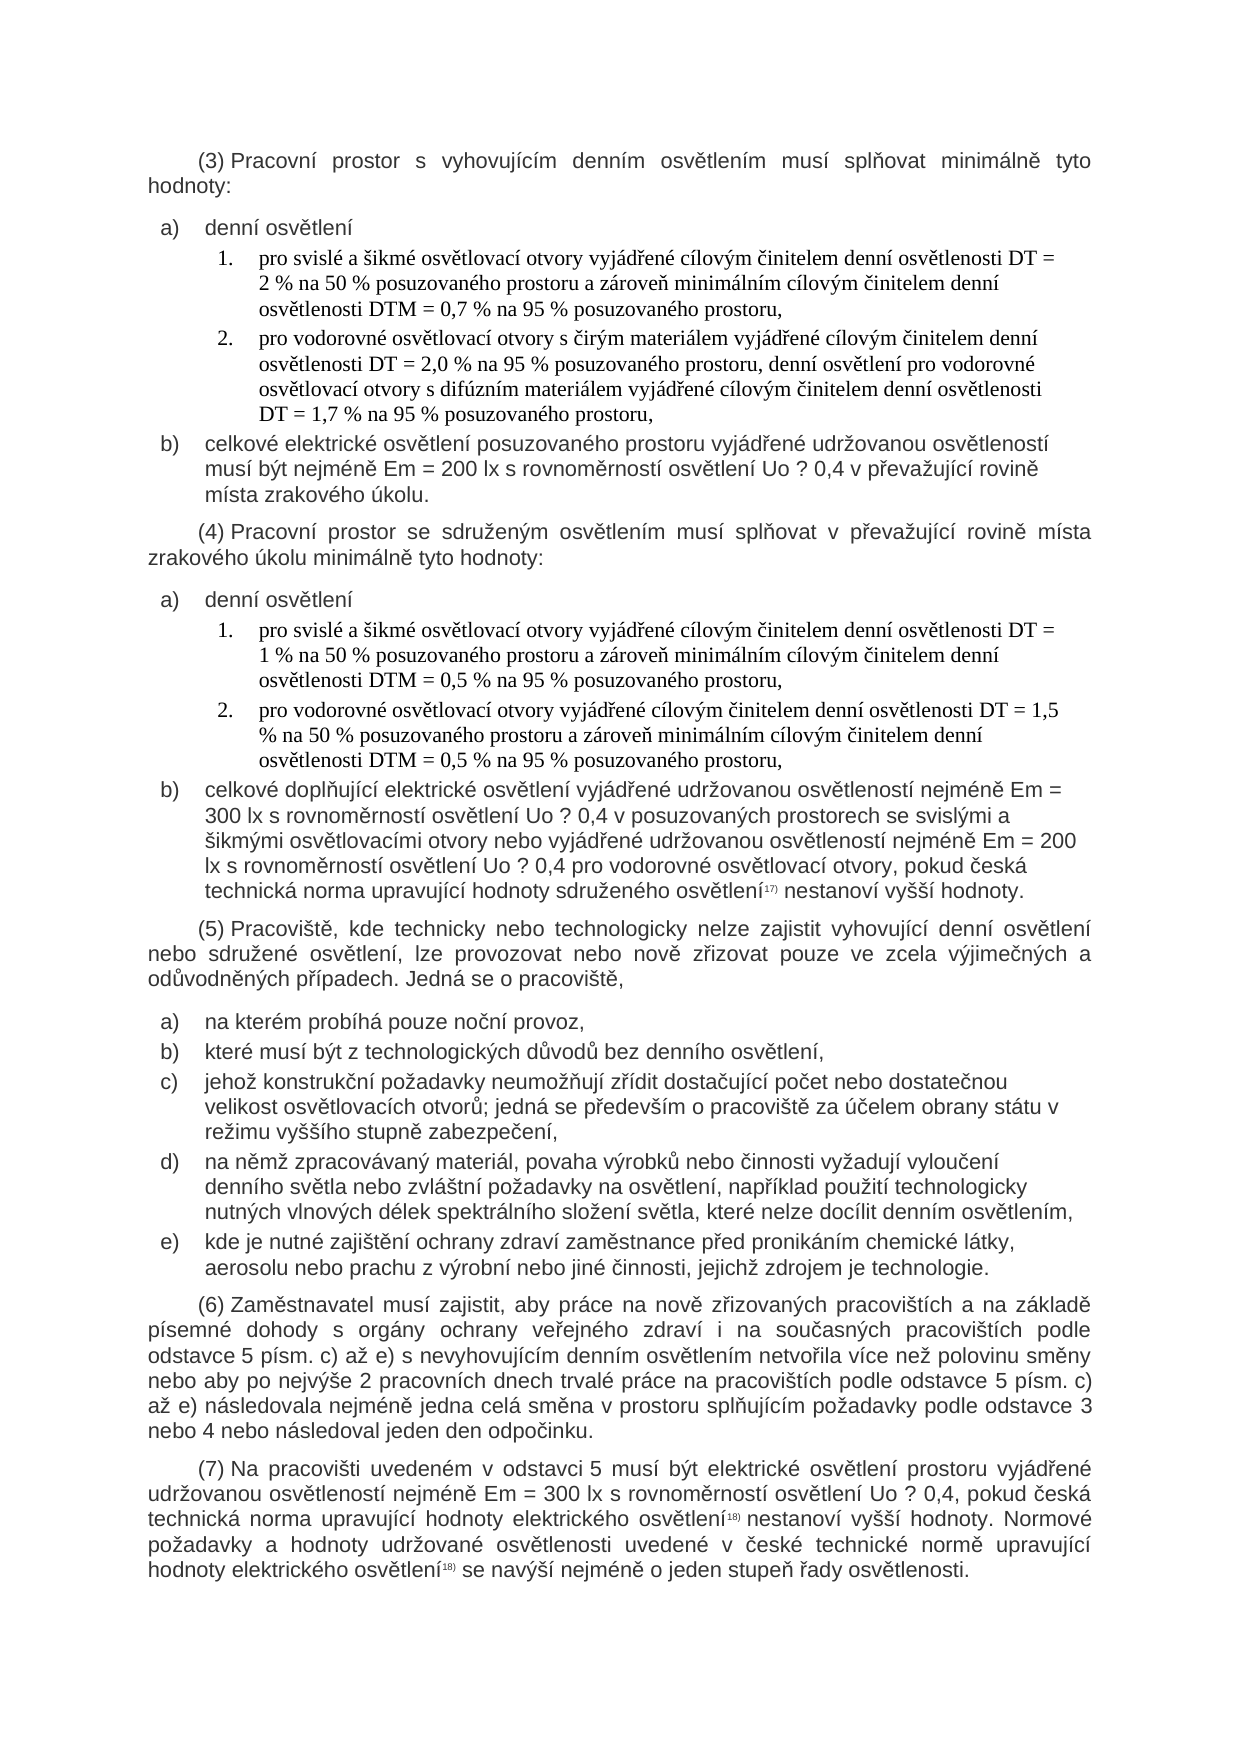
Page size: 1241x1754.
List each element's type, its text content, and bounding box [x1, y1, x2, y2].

table_header denní osvětlení [192, 211, 1093, 426]
text (3) Pracovní prostor s vyhovujícím denním osvětlením musí splňovat minimálně tyto hodnoty: [148, 148, 1093, 198]
text (4) Pracovní prostor se sdruženým osvětlením musí splňovat v převažující rovině místa zrakového úkolu minimálně tyto hodnoty: [148, 519, 1093, 569]
table_cell b) [148, 426, 192, 507]
table_cell b) [148, 1034, 192, 1064]
text (6) Zaměstnavatel musí zajistit, aby práce na nově zřizovaných pracovištích a na základě písemné dohody s orgány ochrany veřejného zdraví i na současných pracovištích podle odstavce 5 písm. c) až e) s nevyhovujícím denním osvětlením netvořila více než polovinu směny nebo aby po nejvýše 2 pracovních dnech trvalé práce na pracovištích podle odstavce 5 písm. c) až e) následovala nejméně jedna celá směna v prostoru splňujícím požadavky podle odstavce 3 nebo 4 nebo následoval jeden den odpočinku. [148, 1292, 1093, 1443]
text (7) Na pracovišti uvedeném v odstavci 5 musí být elektrické osvětlení prostoru vyjádřené udržovanou osvětleností nejméně Em = 300 lx s rovnoměrností osvětlení Uo ? 0,4, pokud česká technická norma upravující hodnoty elektrického osvětlení18) nestanoví vyšší hodnoty. Normové požadavky a hodnoty udržované osvětlenosti uvedené v české technické normě upravující hodnoty elektrického osvětlení18) se navýší nejméně o jeden stupeň řady osvětlenosti. [148, 1456, 1093, 1582]
table_header a) [148, 1004, 192, 1034]
table_header denní osvětlení [192, 582, 1093, 773]
table_header a) [148, 582, 192, 773]
table_cell d) [148, 1144, 192, 1224]
table_cell b) [148, 773, 192, 903]
text (5) Pracoviště, kde technicky nebo technologicky nelze zajistit vyhovující denní osvětlení nebo sdružené osvětlení, lze provozovat nebo nově zřizovat pouze ve zcela výjimečných a odůvodněných případech. Jedná se o pracoviště, [148, 916, 1093, 992]
table_header a) [148, 211, 192, 426]
table_cell celkové elektrické osvětlení posuzovaného prostoru vyjádřené udržovanou osvětleností musí být nejméně Em = 200 lx s rovnoměrností osvětlení Uo ? 0,4 v převažující rovině místa zrakového úkolu. [192, 426, 1093, 507]
table_cell jehož konstrukční požadavky neumožňují zřídit dostačující počet nebo dostatečnou velikost osvětlovacích otvorů; jedná se především o pracoviště za účelem obrany státu v režimu vyššího stupně zabezpečení, [192, 1064, 1093, 1144]
table_cell na němž zpracovávaný materiál, povaha výrobků nebo činnosti vyžadují vyloučení denního světla nebo zvláštní požadavky na osvětlení, například použití technologicky nutných vlnových délek spektrálního složení světla, které nelze docílit denním osvětlením, [192, 1144, 1093, 1224]
table_cell celkové doplňující elektrické osvětlení vyjádřené udržovanou osvětleností nejméně Em = 300 lx s rovnoměrností osvětlení Uo ? 0,4 v posuzovaných prostorech se svislými a šikmými osvětlovacími otvory nebo vyjádřené udržovanou osvětleností nejméně Em = 200 lx s rovnoměrností osvětlení Uo ? 0,4 pro vodorovné osvětlovací otvory, pokud česká technická norma upravující hodnoty sdruženého osvětlení17) nestanoví vyšší hodnoty. [192, 773, 1093, 903]
table_cell e) [148, 1225, 192, 1279]
table_header na kterém probíhá pouze noční provoz, [192, 1004, 1093, 1034]
table_cell které musí být z technologických důvodů bez denního osvětlení, [192, 1034, 1093, 1064]
table_cell kde je nutné zajištění ochrany zdraví zaměstnance před pronikáním chemické látky, aerosolu nebo prachu z výrobní nebo jiné činnosti, jejichž zdrojem je technologie. [192, 1225, 1093, 1279]
table_cell c) [148, 1064, 192, 1144]
